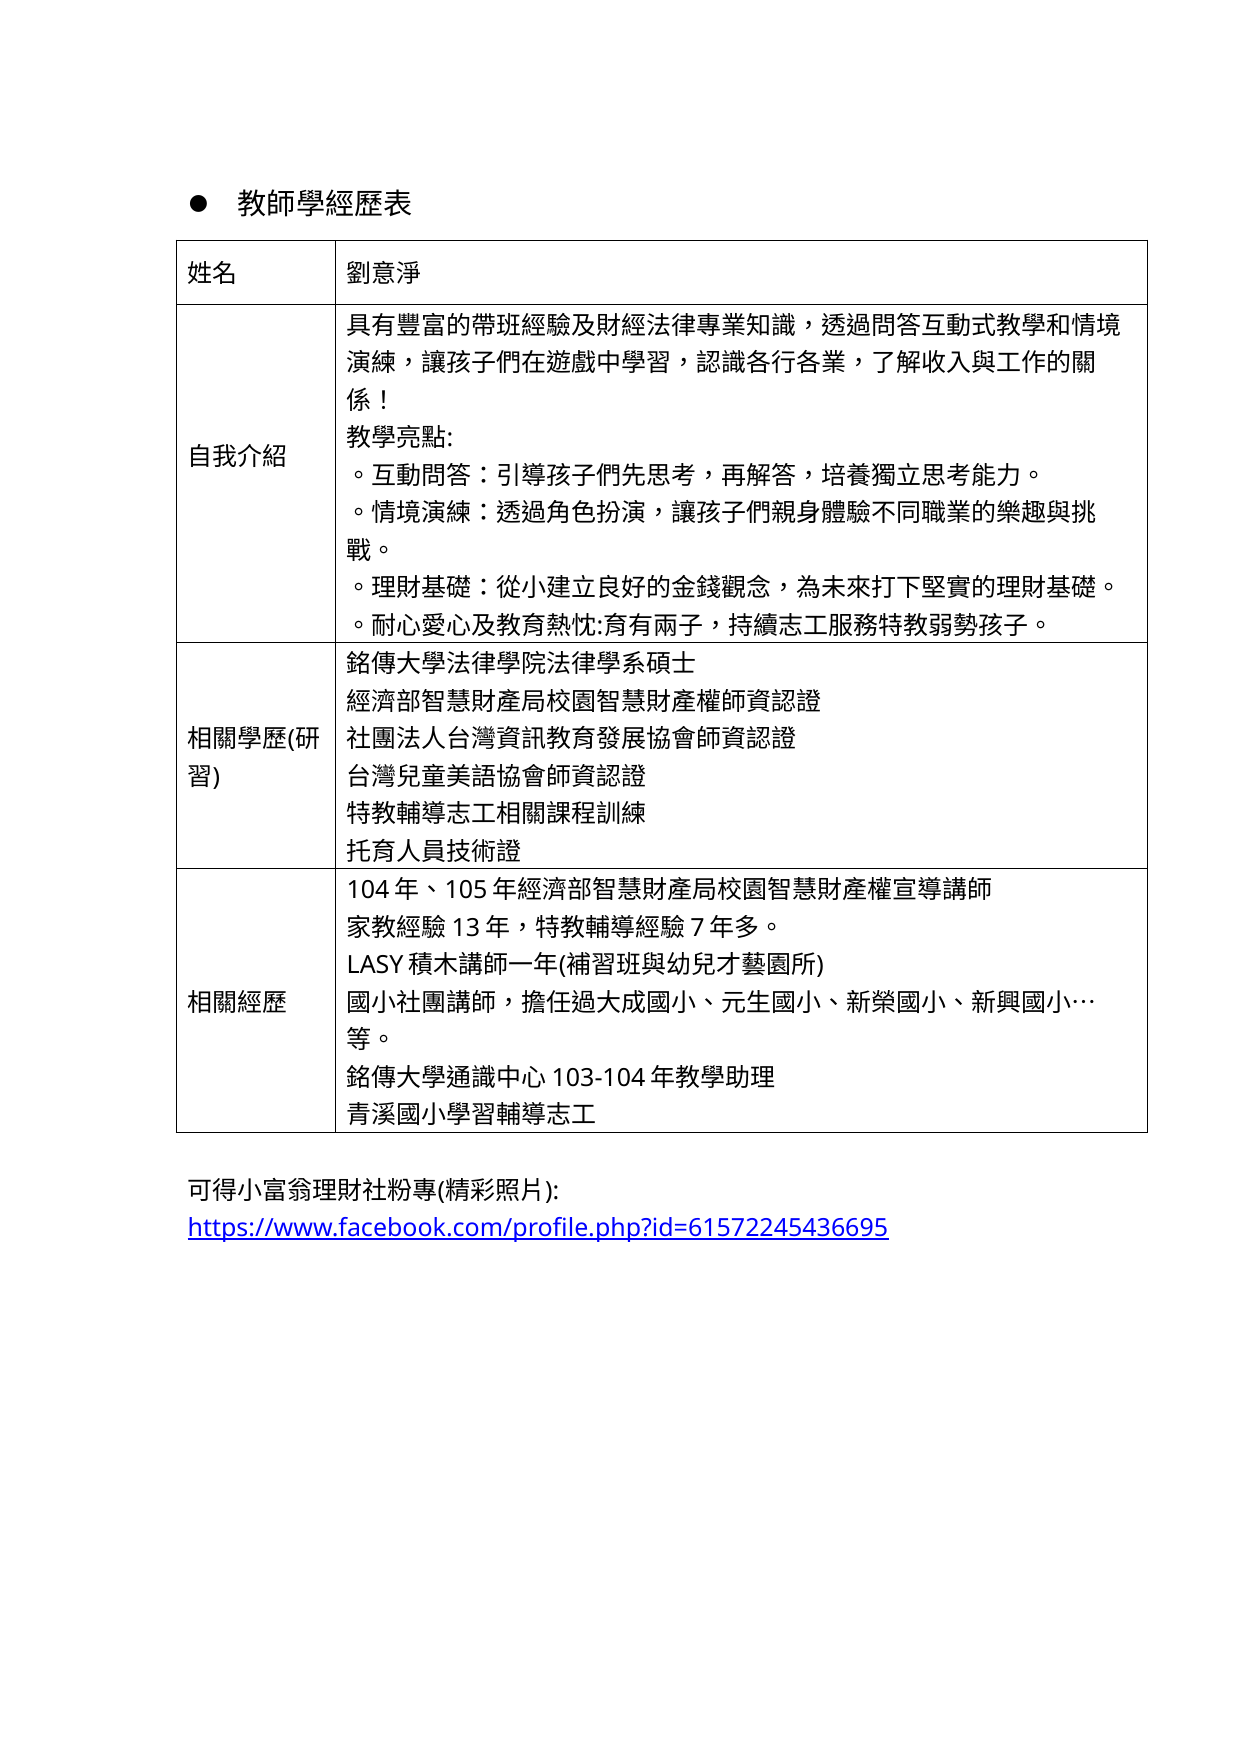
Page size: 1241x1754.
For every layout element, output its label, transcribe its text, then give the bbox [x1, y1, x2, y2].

text https://www.facebook.com/profile.php?id=61572245436695 [187, 1208, 1053, 1245]
table_cell 相關經歷 [177, 869, 335, 1132]
table_cell 自我介紹 [177, 305, 335, 642]
table_cell 具有豐富的帶班經驗及財經法律專業知識，透過問答互動式教學和情境演練，讓孩子們在遊戲中學習，認識各行各業，了解收入與工作的關係！ 教學亮點: 。互動問答：引導孩子們先思考，再解答，培養獨立思考能力。 。情境演練：透過角色扮演，讓孩子們親身體驗不同職業的樂趣與挑戰。 。理財基礎：從小建立良好的金錢觀念，為未來打下堅實的理財基礎。 。耐心愛心及教育熱忱:育有兩子，持續志工服務特教弱勢孩子。 [336, 305, 1147, 642]
table_header 劉意淨 [336, 241, 1147, 303]
table_cell 104年、105年經濟部智慧財產局校園智慧財產權宣導講師 家教經驗13年，特教輔導經驗7年多。 LASY積木講師一年(補習班與幼兒才藝園所) 國小社團講師，擔任過大成國小、元生國小、新榮國小、新興國小…等。 銘傳大學通識中心103-104年教學助理 青溪國小學習輔導志工 [336, 869, 1147, 1132]
list 教師學經歷表 [187, 164, 1053, 239]
table_cell 相關學歷(研習) [177, 643, 335, 868]
table_header 姓名 [177, 241, 335, 303]
text 可得小富翁理財社粉專(精彩照片): [187, 1170, 1053, 1208]
table_cell 銘傳大學法律學院法律學系碩士 經濟部智慧財產局校園智慧財產權師資認證 社團法人台灣資訊教育發展協會師資認證 台灣兒童美語協會師資認證 特教輔導志工相關課程訓練 托育人員技術證 [336, 643, 1147, 868]
